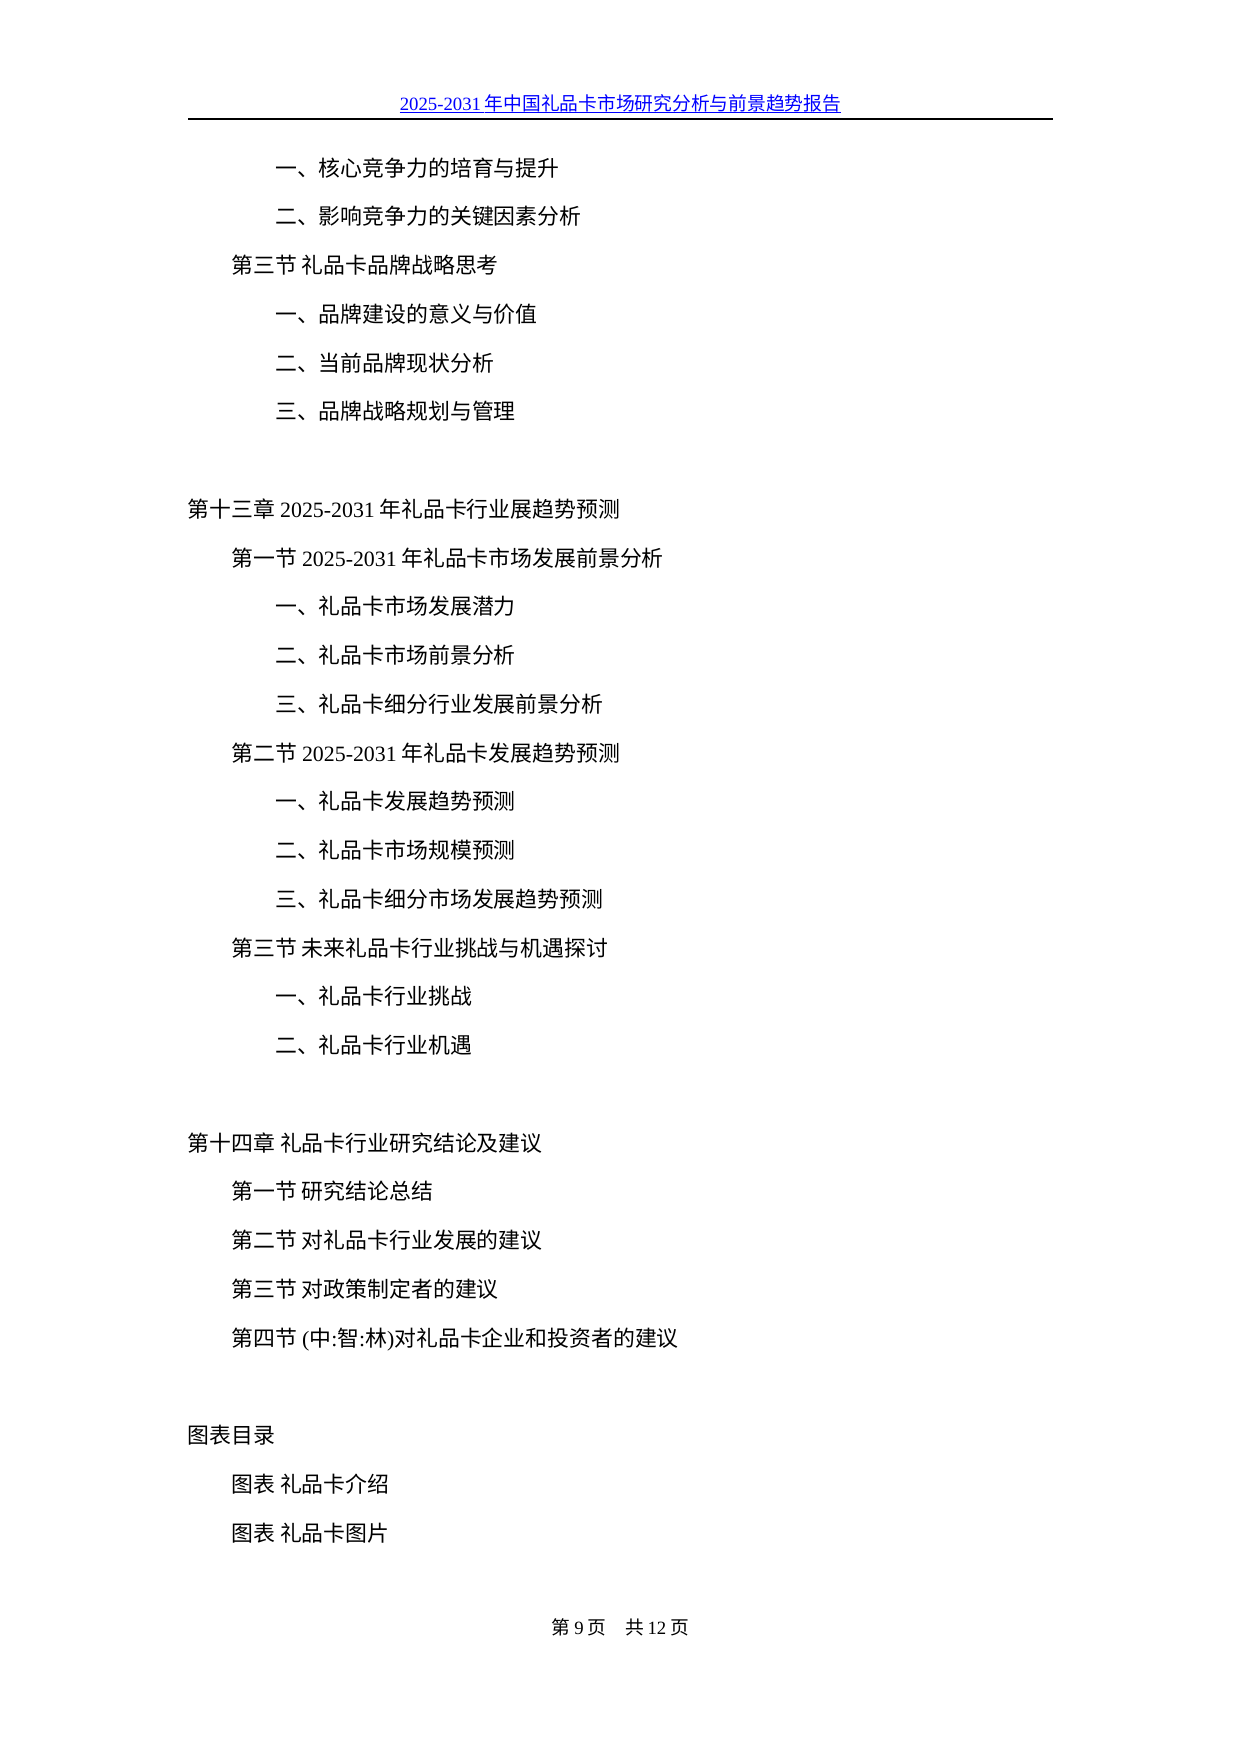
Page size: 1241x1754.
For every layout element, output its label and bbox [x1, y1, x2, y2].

text [187, 150, 1053, 1548]
